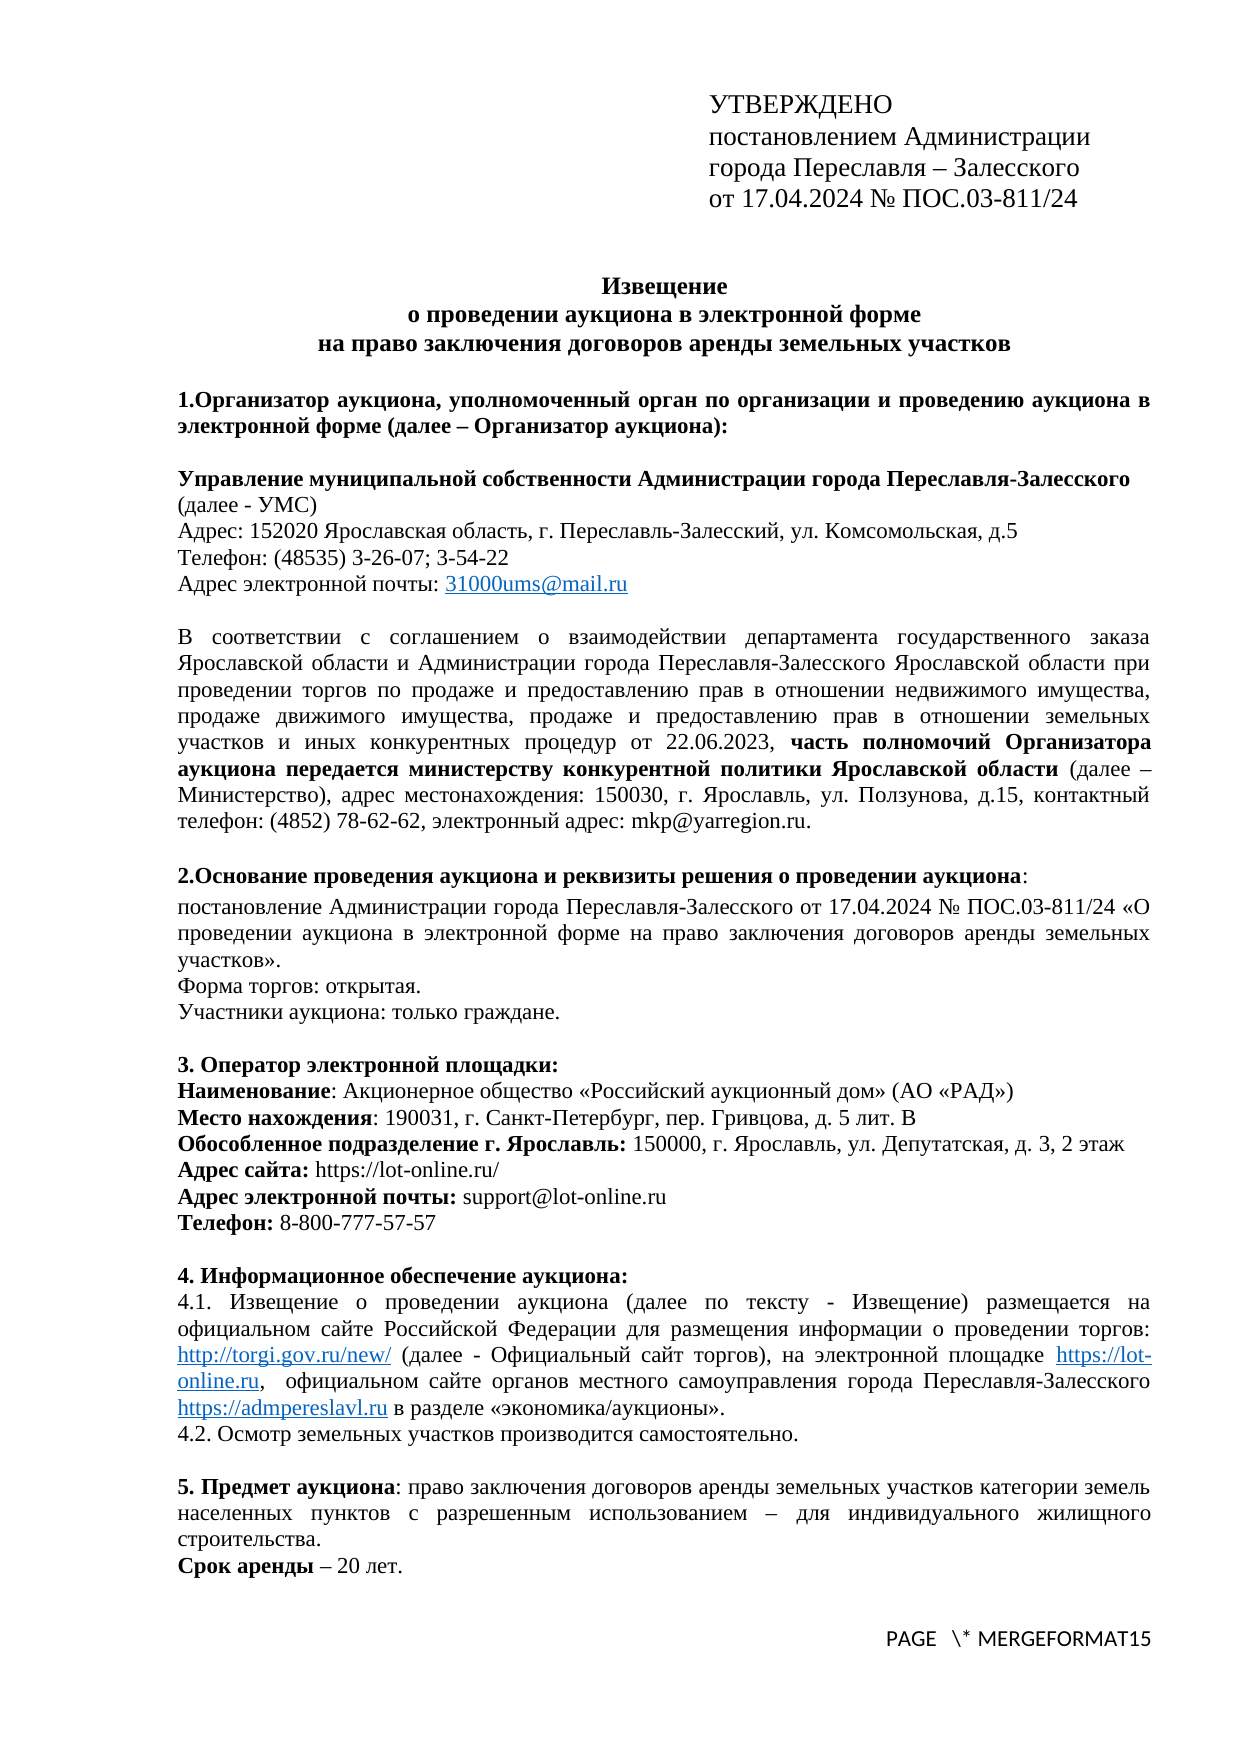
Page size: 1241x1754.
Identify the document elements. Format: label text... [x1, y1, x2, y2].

text Телефон: 8-800-777-57-57 [177, 1209, 1152, 1236]
text Адрес: 152020 Ярославская область, г. Переславль-Залесский, ул. Комсомольская, д.5 [177, 517, 1152, 544]
text 4. Информационное обеспечение аукциона: [177, 1262, 1152, 1288]
text Место нахождения: 190031, г. Санкт-Петербург, пер. Гривцова, д. 5 лит. В [177, 1104, 1152, 1130]
text Адрес сайта: https://lot-online.ru/ [177, 1157, 1152, 1183]
text 4.1. Извещение о проведении аукциона (далее по тексту - Извещение) размещается на официальном сайте Российской Федерации для размещения информации о проведении торгов: http://torgi.gov.ru/new/ (далее - Официальный сайт торгов), на электронной площадке https://lot-online.ru, официальном сайте органов местного самоуправления города Переславля-Залесского https://admpereslavl.ru в разделе «экономика/аукционы». [177, 1288, 1152, 1420]
text Телефон: (48535) 3-26-07; 3-54-22 [177, 544, 1152, 570]
text 4.2. Осмотр земельных участков производится самостоятельно. [177, 1420, 1152, 1446]
text Обособленное подразделение г. Ярославль: 150000, г. Ярославль, ул. Депутатская, д. 3, 2 этаж [177, 1130, 1152, 1157]
text 2.Основание проведения аукциона и реквизиты решения о проведении аукциона: [177, 862, 1152, 889]
text УТВЕРЖДЕНО [177, 89, 1152, 120]
text Форма торгов: открытая. [177, 972, 1152, 998]
text Участники аукциона: только граждане. [177, 998, 1152, 1025]
text 3. Оператор электронной площадки: [177, 1051, 1152, 1077]
text 5. Предмет аукциона: право заключения договоров аренды земельных участков категории земель населенных пунктов с разрешенным использованием – для индивидуального жилищного строительства. [177, 1473, 1152, 1552]
text Срок аренды – 20 лет. [177, 1552, 1152, 1578]
text 1.Организатор аукциона, уполномоченный орган по организации и проведению аукциона в электронной форме (далее – Организатор аукциона): [177, 386, 1152, 438]
text Извещение [177, 271, 1152, 299]
text о проведении аукциона в электронной форме [177, 299, 1152, 328]
text Адрес электронной почты: support@lot-online.ru [177, 1183, 1152, 1209]
text на право заключения договоров аренды земельных участков [177, 328, 1152, 357]
text города Переславля – Залесского [177, 151, 1152, 182]
text постановлением Администрации [177, 120, 1152, 151]
text от 17.04.2024 № ПОС.03-811/24 [177, 182, 1152, 213]
text Адрес электронной почты: 31000ums@mail.ru [177, 570, 1152, 597]
text Управление муниципальной собственности Администрации города Переславля-Залесского (далее - УМС) [177, 465, 1152, 517]
text постановление Администрации города Переславля-Залесского от 17.04.2024 № ПОС.03-811/24 «О проведении аукциона в электронной форме на право заключения договоров аренды земельных участков». [177, 893, 1152, 972]
text Наименование: Акционерное общество «Российский аукционный дом» (АО «РАД») [177, 1077, 1152, 1104]
text В соответствии с соглашением о взаимодействии департамента государственного заказа Ярославской области и Администрации города Переславля-Залесского Ярославской области при проведении торгов по продаже и предоставлению прав в отношении недвижимого имущества, продаже движимого имущества, продаже и предоставлению прав в отношении земельных участков и иных конкурентных процедур от 22.06.2023, часть полномочий Организатора аукциона передается министерству конкурентной политики Ярославской области (далее – Министерство), адрес местонахождения: 150030, г. Ярославль, ул. Ползунова, д.15, контактный телефон: (4852) 78-62-62, электронный адрес: mkp@yarregion.ru. [177, 623, 1152, 834]
